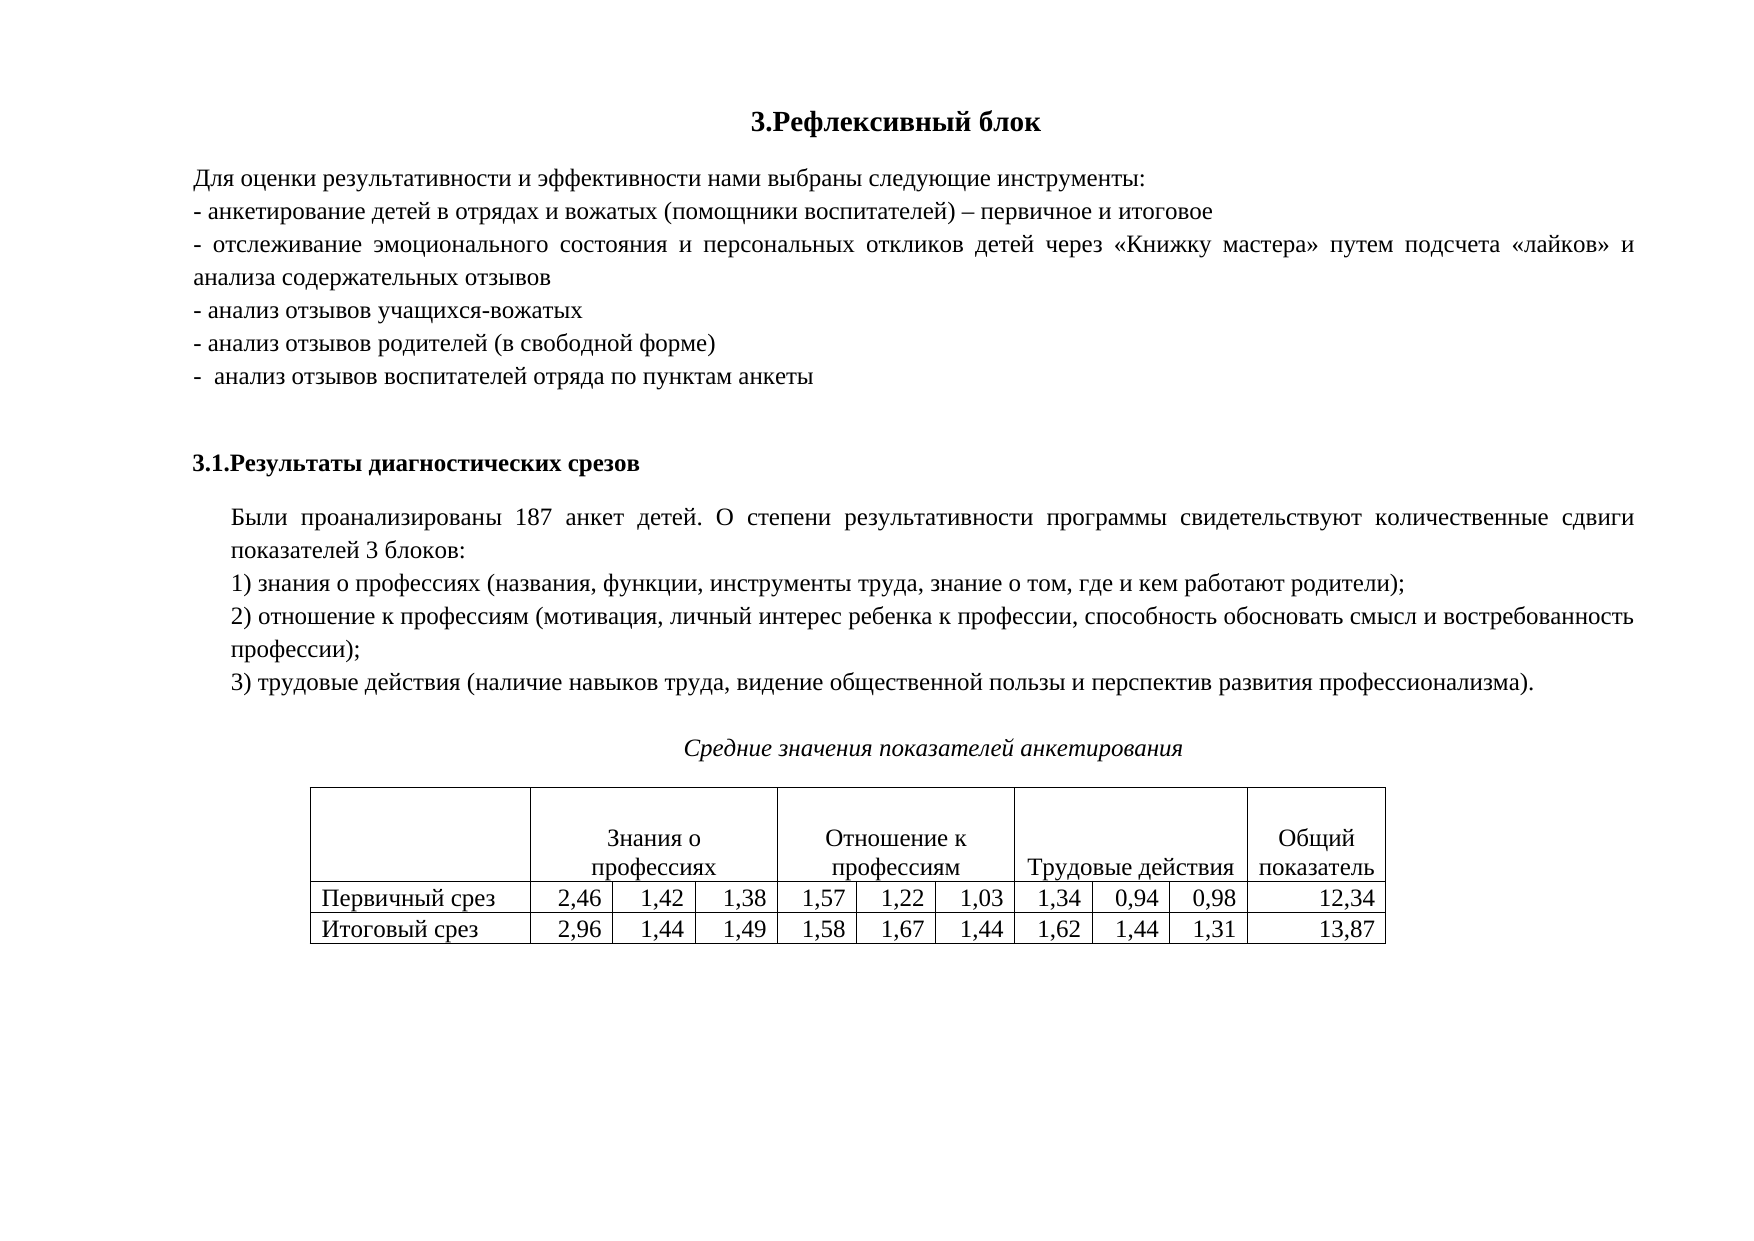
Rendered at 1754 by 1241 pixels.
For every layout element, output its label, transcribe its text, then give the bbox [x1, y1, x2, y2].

table_cell Итоговый срез [311, 913, 530, 943]
table_cell 1,67 [857, 913, 935, 943]
table_header Общий показатель [1248, 788, 1385, 881]
table_cell 1,57 [778, 882, 856, 912]
table_header [311, 788, 530, 881]
list 1) знания о профессиях (названия, функции, инструменты труда, знание о том, где и кем работают родители); [231, 568, 1636, 597]
table_cell 1,42 [613, 882, 695, 912]
table_cell 1,34 [1015, 882, 1092, 912]
table_cell 1,44 [936, 913, 1014, 943]
list 2) отношение к профессиям (мотивация, личный интерес ребенка к профессии, способность обосновать смысл и востребованность профессии); [231, 601, 1636, 663]
table_cell 13,87 [1248, 913, 1385, 943]
list Были проанализированы 187 анкет детей. О степени результативности программы свидетельствуют количественные сдвиги показателей 3 блоков: [231, 502, 1636, 564]
list - анкетирование детей в отрядах и вожатых (помощники воспитателей) – первичное и итоговое [193, 196, 1636, 225]
table_cell 1,38 [696, 882, 777, 912]
table_cell 1,03 [936, 882, 1014, 912]
list - анализ отзывов воспитателей отряда по пунктам анкеты [193, 361, 1636, 390]
table_cell 1,31 [1170, 913, 1247, 943]
list 3) трудовые действия (наличие навыков труда, видение общественной пользы и перспектив развития профессионализма). [231, 667, 1636, 696]
table_cell 1,44 [613, 913, 695, 943]
list Средние значения показателей анкетирования [231, 733, 1636, 762]
table_header Знания о профессиях [531, 788, 777, 881]
table_cell 0,98 [1170, 882, 1247, 912]
table_cell 1,58 [778, 913, 856, 943]
table_header Трудовые действия [1015, 788, 1247, 881]
table_cell Первичный срез [311, 882, 530, 912]
list Для оценки результативности и эффективности нами выбраны следующие инструменты: [193, 163, 1636, 192]
list - анализ отзывов учащихся-вожатых [193, 295, 1636, 324]
table_cell 2,46 [531, 882, 612, 912]
table_cell 1,44 [1093, 913, 1169, 943]
table_cell 2,96 [531, 913, 612, 943]
text 3.1.Результаты диагностических срезов [192, 448, 1636, 477]
table_cell 12,34 [1248, 882, 1385, 912]
table_cell 1,22 [857, 882, 935, 912]
table_cell 1,49 [696, 913, 777, 943]
table_header Отношение к профессиям [778, 788, 1014, 881]
list - отслеживание эмоционального состояния и персональных откликов детей через «Книжку мастера» путем подсчета «лайков» и анализа содержательных отзывов [193, 229, 1636, 291]
table_cell 1,62 [1015, 913, 1092, 943]
text 3.Рефлексивный блок [156, 104, 1636, 137]
list - анализ отзывов родителей (в свободной форме) [193, 328, 1636, 357]
table_cell 0,94 [1093, 882, 1169, 912]
